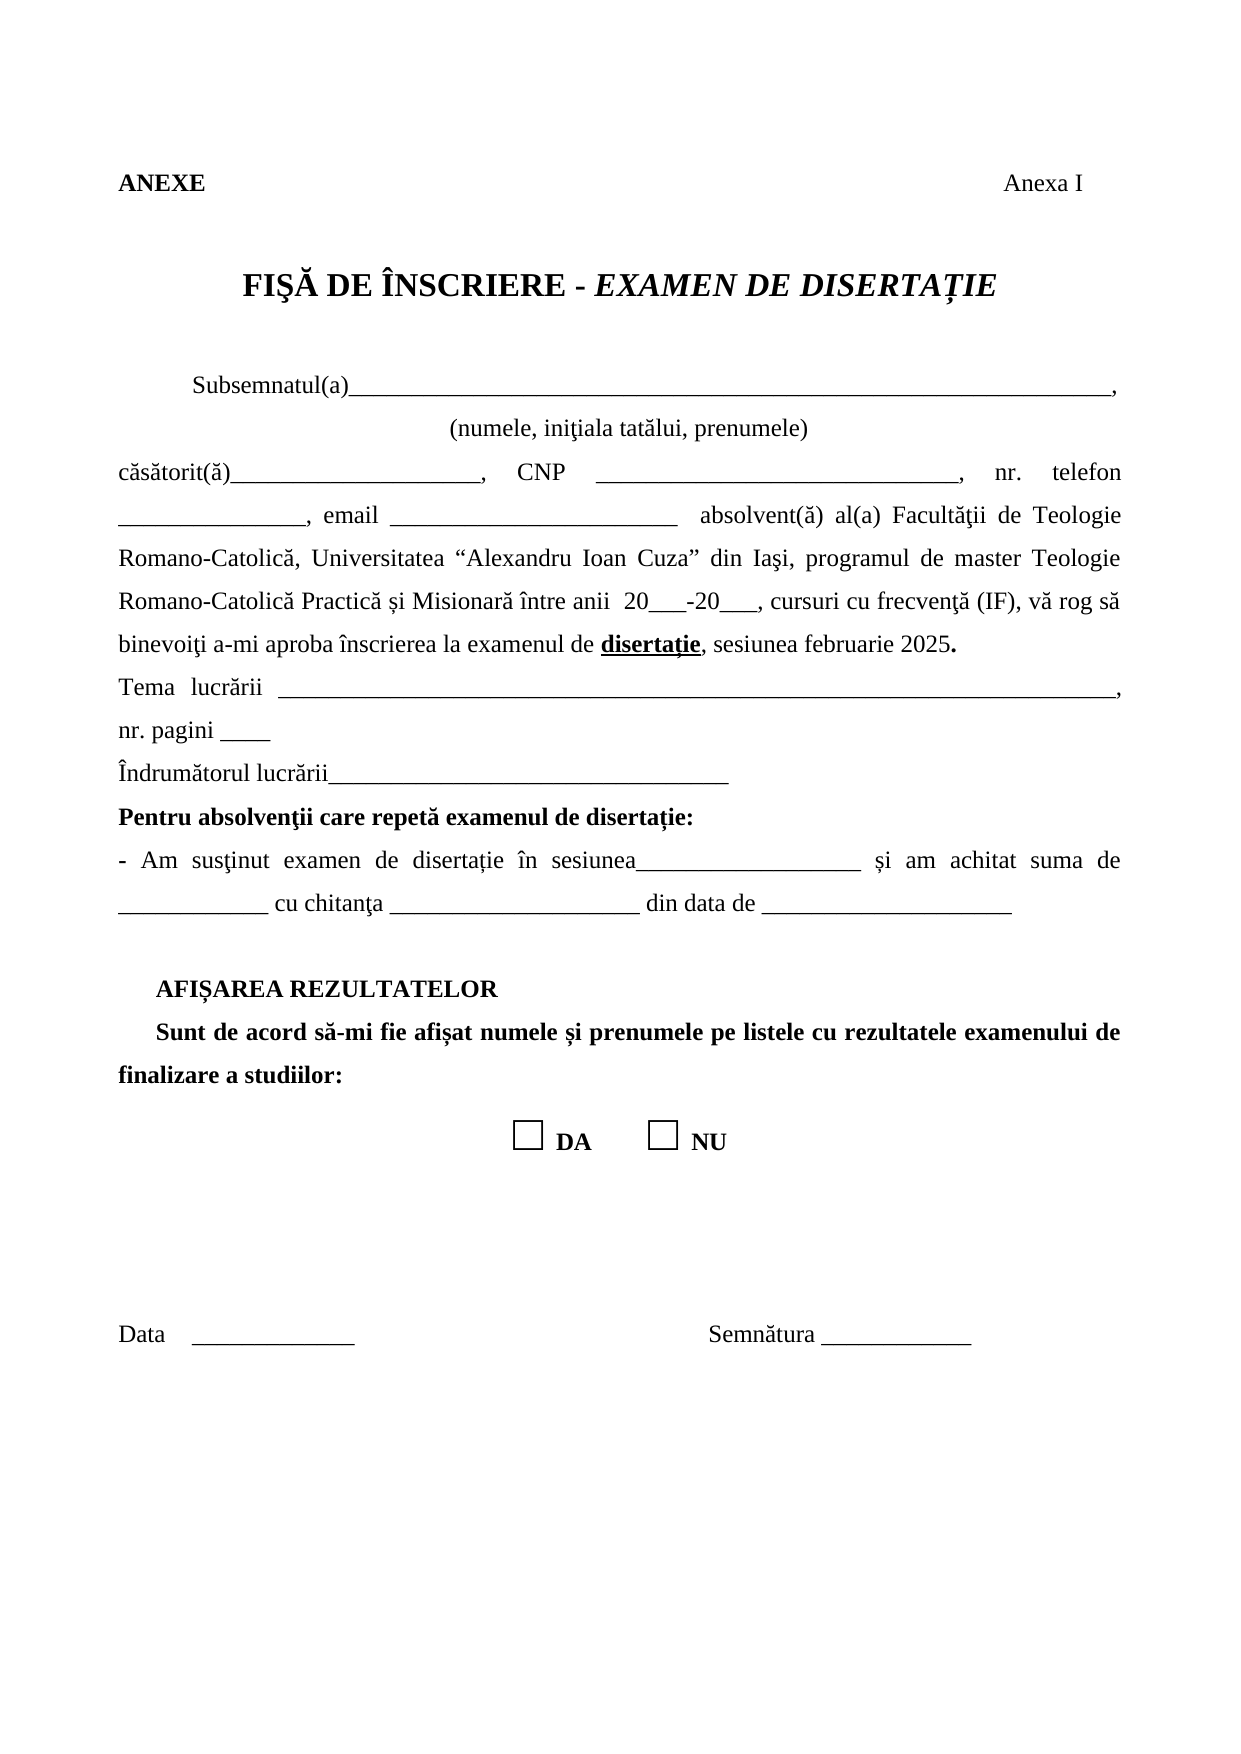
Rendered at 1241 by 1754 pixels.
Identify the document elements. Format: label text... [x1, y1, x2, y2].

text (numele, iniţiala tatălui, prenumele) [118, 413, 1122, 442]
text - Am susţinut examen de disertație în sesiunea__________________ și am achitat suma de ____________ cu chitanţa ____________________ din data de ____________________ [118, 845, 1122, 917]
text Subsemnatul(a)_____________________________________________________________, [118, 370, 1122, 399]
text ANEXE Anexa I [118, 168, 1122, 197]
text FIŞĂ DE ÎNSCRIERE - EXAMEN DE DISERTAȚIE [118, 265, 1122, 303]
text Sunt de acord să-mi fie afișat numele și prenumele pe listele cu rezultatele examenului de finalizare a studiilor: [118, 1017, 1122, 1089]
text AFIȘAREA REZULTATELOR [156, 974, 1122, 1003]
text Îndrumătorul lucrării________________________________ [118, 758, 1122, 787]
text Pentru absolvenţii care repetă examenul de disertație: [118, 802, 1122, 830]
text □ DA □ NU [118, 1103, 1122, 1161]
text căsătorit(ă)____________________, CNP _____________________________, nr. telefon _______________, email _______________________ absolvent(ă) al(a) Facultăţii de Teologie Romano-Catolică, Universitatea “Alexandru Ioan Cuza” din Iaşi, programul de master Teologie Romano-Catolică Practică și Misionară între anii 20___-20___, cursuri cu frecvenţă (IF), vă rog să binevoiţi a-mi aproba înscrierea la examenul de disertație, sesiunea februarie 2025. [118, 457, 1122, 658]
text Tema lucrării ___________________________________________________________________, nr. pagini ____ [118, 672, 1122, 744]
text Data _____________ Semnătura ____________ [118, 1319, 1122, 1348]
